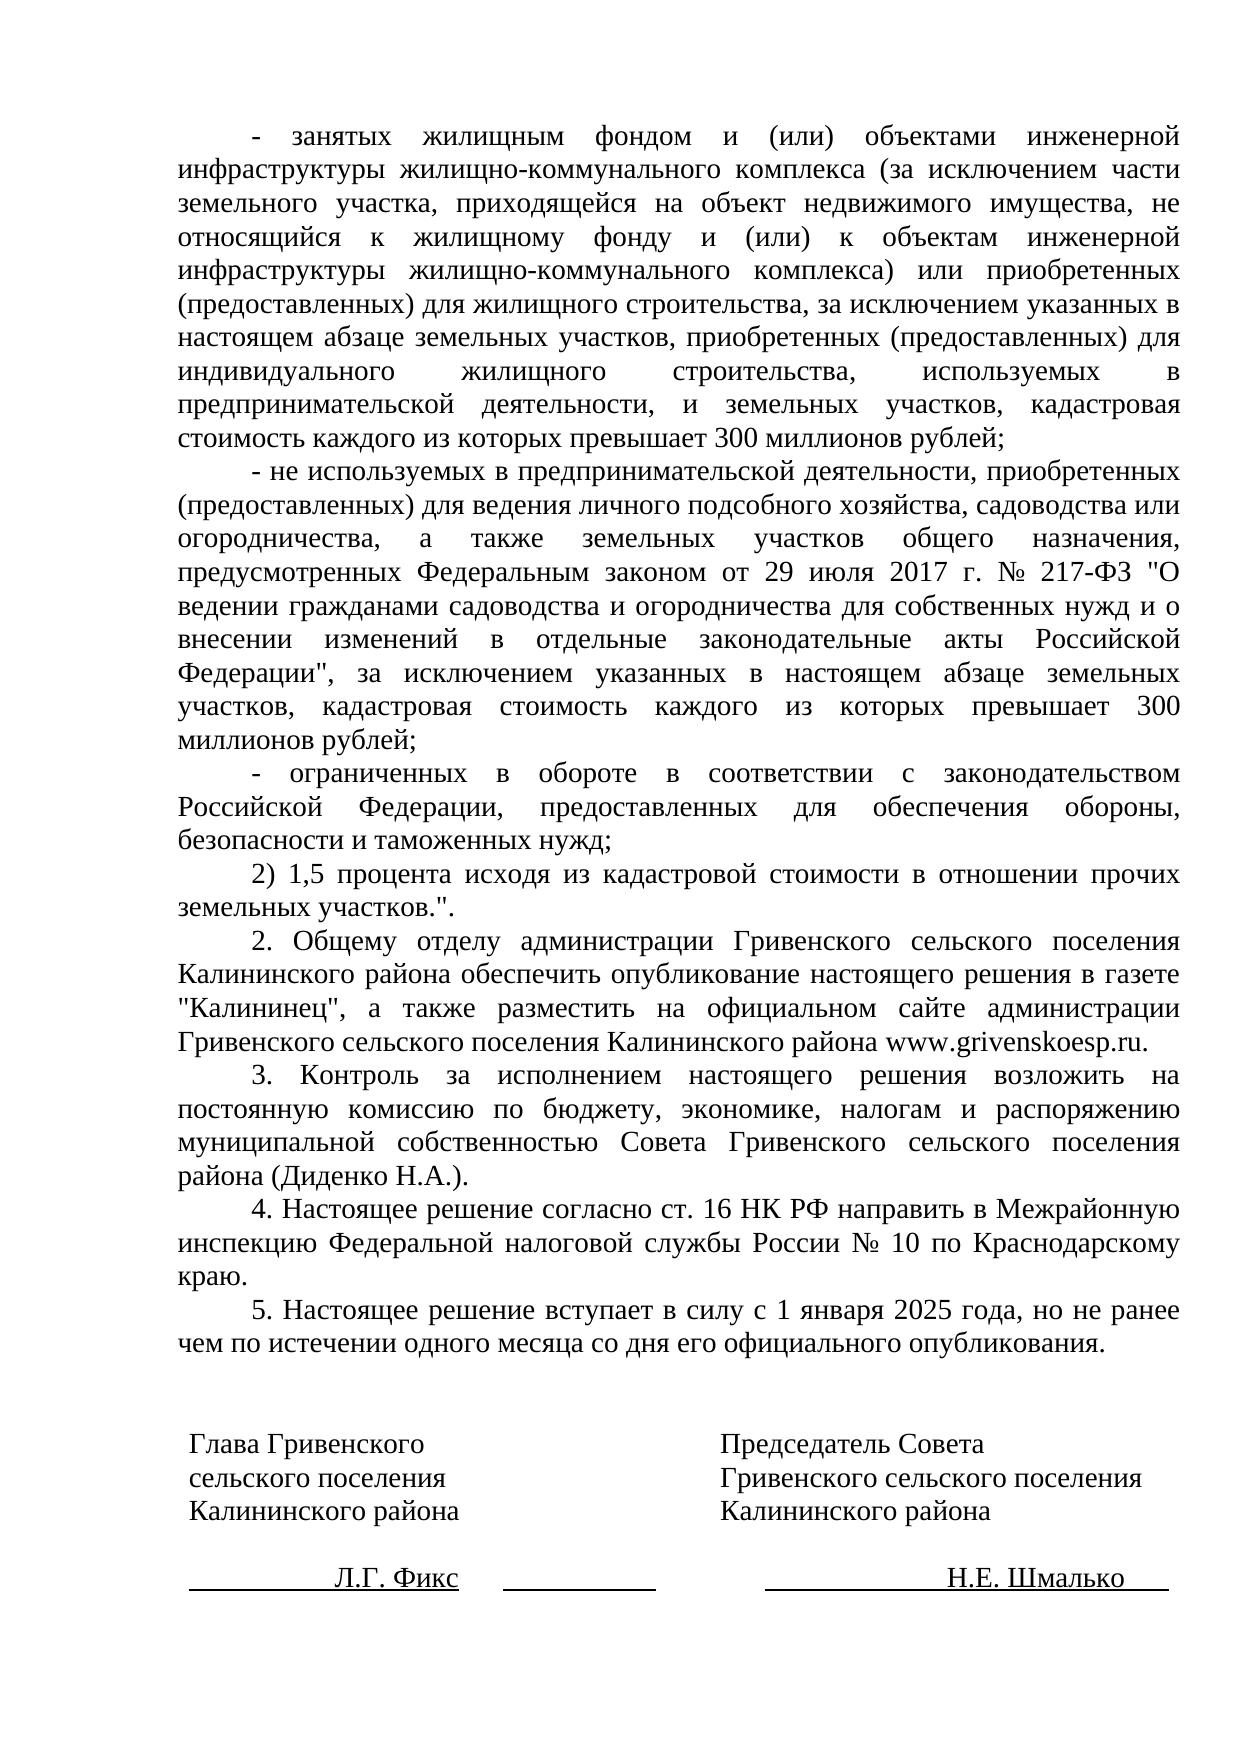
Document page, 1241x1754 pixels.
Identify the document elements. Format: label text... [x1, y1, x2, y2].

text - занятых жилищным фондом и (или) объектами инженерной инфраструктуры жилищно-коммунального комплекса (за исключением части земельного участка, приходящейся на объект недвижимого имущества, не относящийся к жилищному фонду и (или) к объектам инженерной инфраструктуры жилищно-коммунального комплекса) или приобретенных (предоставленных) для жилищного строительства, за исключением указанных в настоящем абзаце земельных участков, приобретенных (предоставленных) для индивидуального жилищного строительства, используемых в предпринимательской деятельности, и земельных участков, кадастровая стоимость каждого из которых превышает 300 миллионов рублей; [177, 118, 1181, 453]
text 2) 1,5 процента исходя из кадастровой стоимости в отношении прочих земельных участков.". [177, 856, 1181, 923]
text - не используемых в предпринимательской деятельности, приобретенных (предоставленных) для ведения личного подсобного хозяйства, садоводства или огородничества, а также земельных участков общего назначения, предусмотренных Федеральным законом от 29 июля 2017 г. № 217-ФЗ "О ведении гражданами садоводства и огородничества для собственных нужд и о внесении изменений в отдельные законодательные акты Российской Федерации", за исключением указанных в настоящем абзаце земельных участков, кадастровая стоимость каждого из которых превышает 300 миллионов рублей; [177, 453, 1181, 755]
text 2. Общему отделу администрации Гривенского сельского поселения Калининского района обеспечить опубликование настоящего решения в газете "Калининец", а также разместить на официальном сайте администрации Гривенского сельского поселения Калининского района www.grivenskoesp.ru. [177, 923, 1181, 1057]
text 4. Настоящее решение согласно ст. 16 НК РФ направить в Межрайонную инспекцию Федеральной налоговой службы России № 10 по Краснодарскому краю. [177, 1191, 1181, 1292]
text - ограниченных в обороте в соответствии с законодательством Российской Федерации, предоставленных для обеспечения обороны, безопасности и таможенных нужд; [177, 755, 1181, 856]
table_header Председатель Совета Гривенского сельского поселения Калининского района Н.Е. Шмалько [673, 1426, 1183, 1599]
text 3. Контроль за исполнением настоящего решения возложить на постоянную комиссию по бюджету, экономике, налогам и распоряжению муниципальной собственностью Совета Гривенского сельского поселения района (Диденко Н.А.). [177, 1057, 1181, 1191]
text 5. Настоящее решение вступает в силу с 1 января 2025 года, но не ранее чем по истечении одного месяца со дня его официального опубликования. [177, 1292, 1181, 1359]
table_header Глава Гривенского сельского поселения Калининского района Л.Г. Фикс [177, 1426, 673, 1599]
